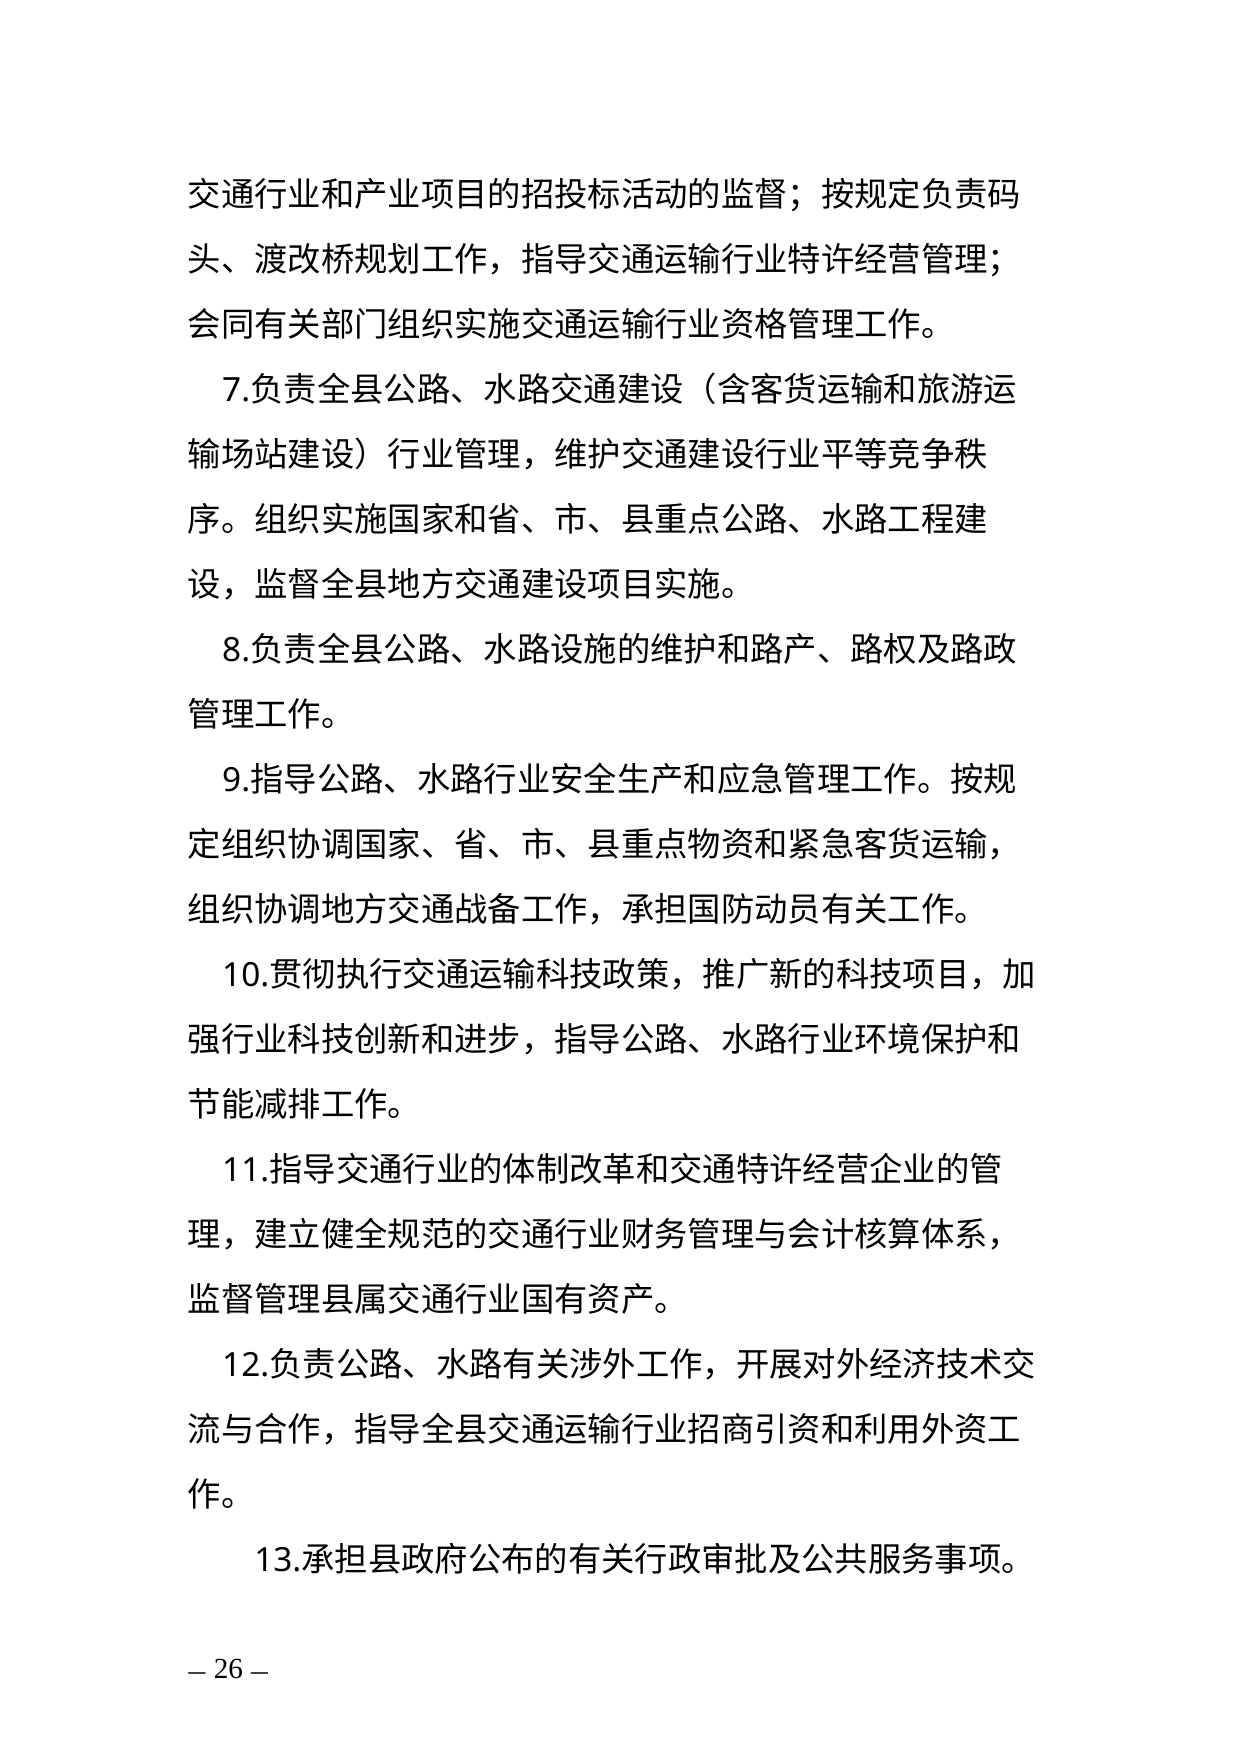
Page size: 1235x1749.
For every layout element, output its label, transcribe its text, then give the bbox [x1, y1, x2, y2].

list 11.指导交通行业的体制改革和交通特许经营企业的管理，建立健全规范的交通行业财务管理与会计核算体系，监督管理县属交通行业国有资产。 [187, 1134, 1047, 1329]
list 10.贯彻执行交通运输科技政策，推广新的科技项目，加强行业科技创新和进步，指导公路、水路行业环境保护和节能减排工作。 [187, 939, 1047, 1134]
list 12.负责公路、水路有关涉外工作，开展对外经济技术交流与合作，指导全县交通运输行业招商引资和利用外资工作。 [187, 1329, 1047, 1524]
list 9.指导公路、水路行业安全生产和应急管理工作。按规定组织协调国家、省、市、县重点物资和紧急客货运输，组织协调地方交通战备工作，承担国防动员有关工作。 [187, 744, 1047, 939]
list 7.负责全县公路、水路交通建设（含客货运输和旅游运输场站建设）行业管理，维护交通建设行业平等竞争秩序。组织实施国家和省、市、县重点公路、水路工程建设，监督全县地方交通建设项目实施。 [187, 354, 1047, 614]
list 8.负责全县公路、水路设施的维护和路产、路权及路政管理工作。 [187, 614, 1047, 744]
list 13.承担县政府公布的有关行政审批及公共服务事项。 [187, 1524, 1047, 1589]
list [187, 159, 1047, 354]
